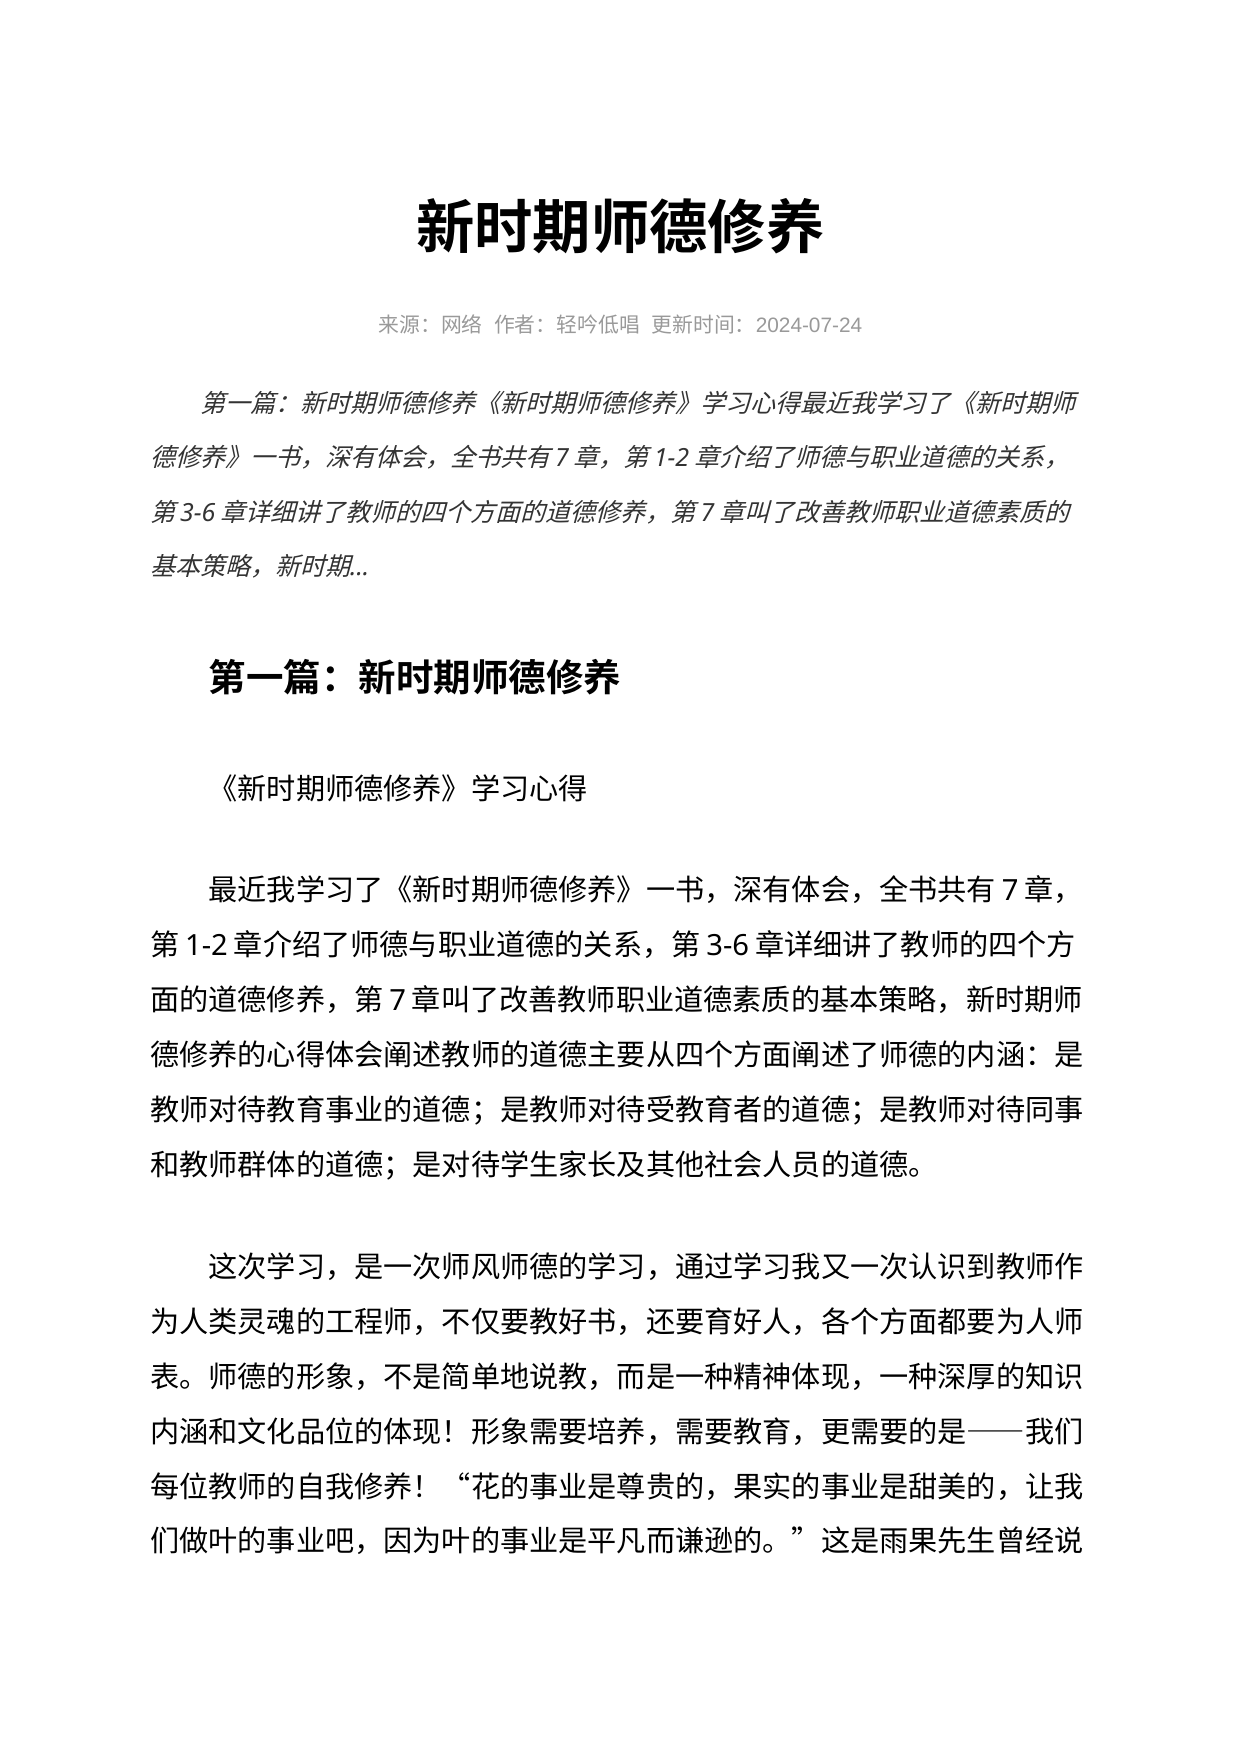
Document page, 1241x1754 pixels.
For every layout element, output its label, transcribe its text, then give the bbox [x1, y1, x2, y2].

text 第一篇：新时期师德修养 [150, 648, 1090, 702]
text 来源：网络 作者：轻吟低唱 更新时间：2024-07-24 [150, 313, 1090, 337]
subtitle 新时期师德修养 [150, 181, 1090, 266]
text 第一篇：新时期师德修养《新时期师德修养》学习心得最近我学习了《新时期师德修养》一书，深有体会，全书共有7章，第1-2章介绍了师德与职业道德的关系，第3-6章详细讲了教师的四个方面的道德修养，第7章叫了改善教师职业道德素质的基本策略，新时期... [150, 383, 1090, 583]
text 《新时期师德修养》学习心得 [150, 765, 1090, 807]
text 最近我学习了《新时期师德修养》一书，深有体会，全书共有7章，第1-2章介绍了师德与职业道德的关系，第3-6章详细讲了教师的四个方面的道德修养，第7章叫了改善教师职业道德素质的基本策略，新时期师德修养的心得体会阐述教师的道德主要从四个方面阐述了师德的内涵：是教师对待教育事业的道德；是教师对待受教育者的道德；是教师对待同事和教师群体的道德；是对待学生家长及其他社会人员的道德。 [150, 867, 1090, 1184]
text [150, 1243, 1090, 1560]
